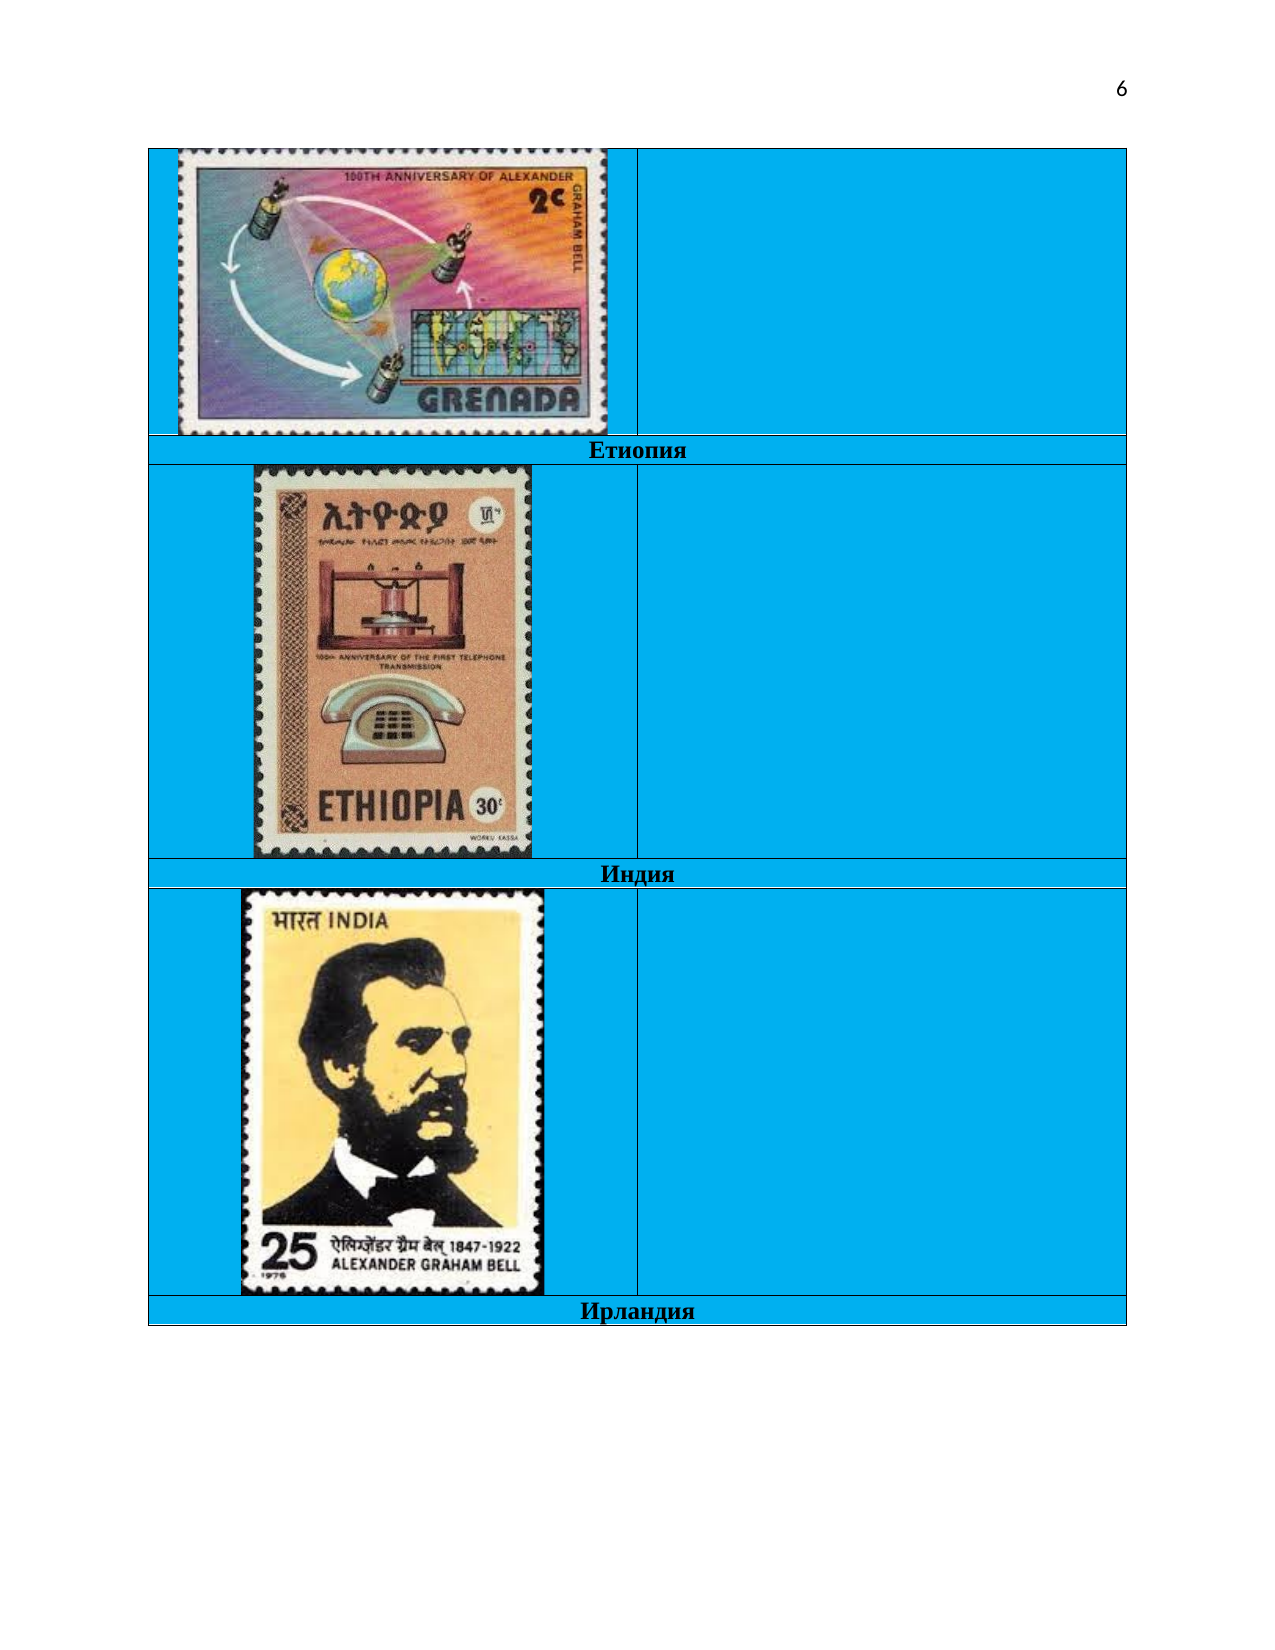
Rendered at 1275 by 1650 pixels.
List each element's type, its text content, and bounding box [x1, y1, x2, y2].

table_cell [545, 889, 637, 1295]
table_cell [638, 889, 1126, 1295]
picture [179, 148, 607, 435]
table_cell [638, 149, 1126, 434]
table_cell Индия [149, 859, 1126, 887]
table_cell Етиопия [149, 436, 1126, 464]
table_cell [608, 149, 637, 434]
table_cell [638, 465, 1126, 858]
table_cell [149, 465, 253, 858]
picture [254, 465, 531, 858]
table_cell [149, 149, 178, 434]
table_cell Ирландия [149, 1296, 1126, 1324]
picture [242, 888, 544, 1295]
table_cell [149, 889, 241, 1295]
table_cell [532, 465, 637, 858]
